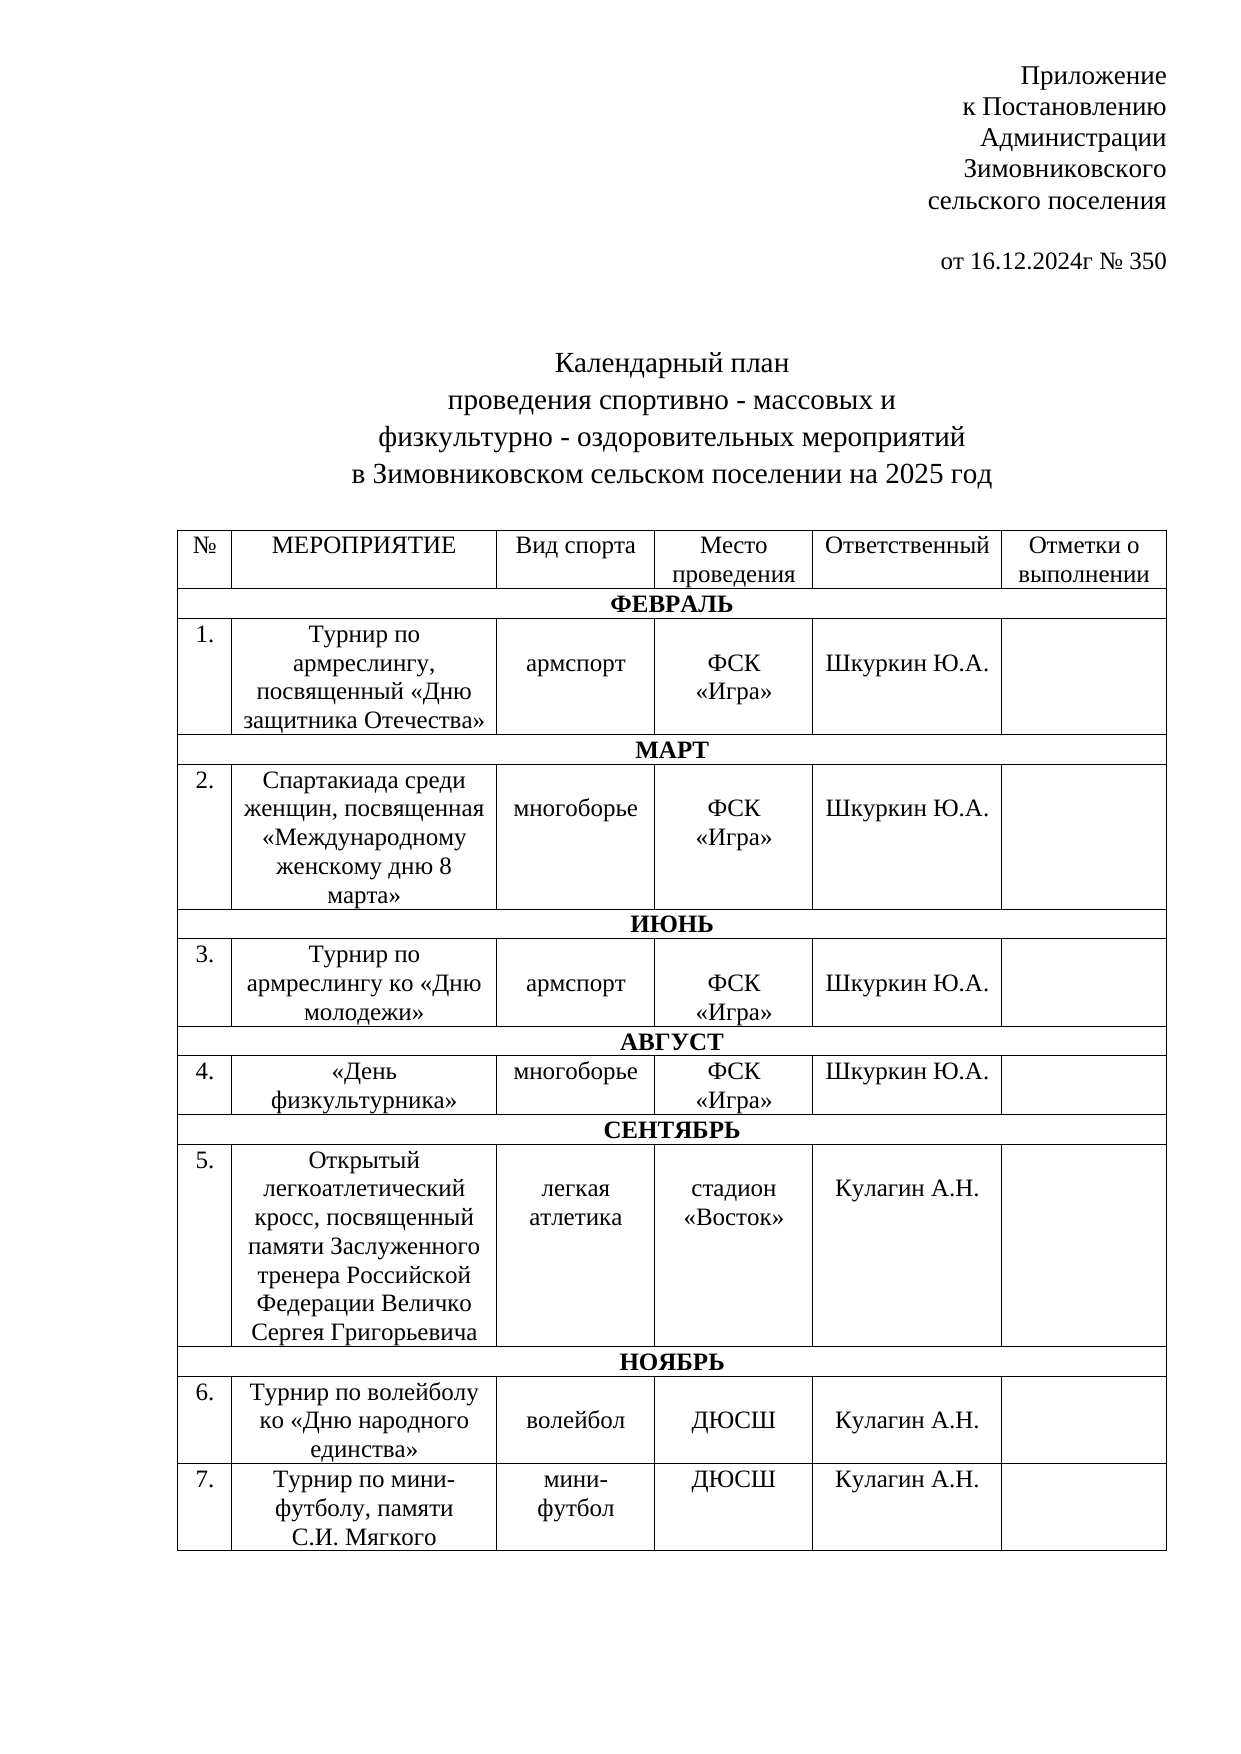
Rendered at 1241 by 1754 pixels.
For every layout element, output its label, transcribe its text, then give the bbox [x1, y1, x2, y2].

table_cell Кулагин А.Н. [813, 1377, 1001, 1463]
table_cell СЕНТЯБРЬ [178, 1115, 1166, 1144]
table_cell Кулагин А.Н. [813, 1464, 1001, 1550]
table_header Отметки о выполнении [1002, 531, 1166, 588]
table_header № [178, 531, 231, 588]
table_cell [1002, 1464, 1166, 1550]
text физкультурно - оздоровительных мероприятий [177, 419, 1167, 452]
table_cell НОЯБРЬ [178, 1347, 1166, 1376]
table_cell ФСК «Игра» [655, 619, 812, 734]
table_cell АВГУСТ [178, 1027, 1166, 1055]
table_cell Турнир по волейболу ко «Дню народного единства» [232, 1377, 496, 1463]
text сельского поселения [177, 184, 1167, 215]
table_cell Шкуркин Ю.А. [813, 765, 1001, 908]
table_cell Открытый легкоатлетический кросс, посвященный памяти Заслуженного тренера Российской Федерации Величко Сергея Григорьевича [232, 1145, 496, 1346]
table_cell 6. [178, 1377, 231, 1463]
table_cell Шкуркин Ю.А. [813, 1056, 1001, 1114]
table_cell 2. [178, 765, 231, 908]
table_cell ФСК «Игра» [655, 1056, 812, 1114]
table_cell 1. [178, 619, 231, 734]
table_cell Турнир по армреслингу ко «Дню молодежи» [232, 939, 496, 1026]
table_cell армспорт [497, 939, 654, 1026]
table_header Вид спорта [497, 531, 654, 588]
table_cell волейбол [497, 1377, 654, 1463]
table_cell [1002, 1056, 1166, 1114]
table_cell многоборье [497, 765, 654, 908]
table_cell 5. [178, 1145, 231, 1346]
table_header Ответственный [813, 531, 1001, 588]
table_cell ДЮСШ [655, 1377, 812, 1463]
table_cell [1002, 619, 1166, 734]
text Приложение [177, 59, 1167, 90]
text Зимовниковского [177, 153, 1167, 184]
text проведения спортивно - массовых и [177, 382, 1167, 416]
table_cell [1002, 1377, 1166, 1463]
text Календарный план [177, 345, 1167, 379]
table_cell мини-футбол [497, 1464, 654, 1550]
table_cell ИЮНЬ [178, 910, 1166, 938]
text от 16.12.2024г № 350 [177, 246, 1167, 275]
text в Зимовниковском сельском поселении на 2025 год [177, 456, 1167, 489]
table_cell Турнир по мини-футболу, памяти С.И. Мягкого [232, 1464, 496, 1550]
table_cell МАРТ [178, 735, 1166, 764]
table_cell ДЮСШ [655, 1464, 812, 1550]
table_cell ФЕВРАЛЬ [178, 589, 1166, 618]
table_cell Спартакиада среди женщин, посвященная «Международному женскому дню 8 марта» [232, 765, 496, 908]
table_cell Шкуркин Ю.А. [813, 939, 1001, 1026]
text Администрации [177, 121, 1167, 153]
table_cell [1002, 939, 1166, 1026]
table_cell легкая атлетика [497, 1145, 654, 1346]
table_cell многоборье [497, 1056, 654, 1114]
text к Постановлению [177, 90, 1167, 121]
table_cell 7. [178, 1464, 231, 1550]
table_cell стадион «Восток» [655, 1145, 812, 1346]
table_cell ФСК «Игра» [655, 765, 812, 908]
table_cell армспорт [497, 619, 654, 734]
table_cell Турнир по армреслингу, посвященный «Дню защитника Отечества» [232, 619, 496, 734]
table_cell ФСК «Игра» [655, 939, 812, 1026]
table_cell Шкуркин Ю.А. [813, 619, 1001, 734]
table_cell 3. [178, 939, 231, 1026]
table_cell [1002, 765, 1166, 908]
table_cell 4. [178, 1056, 231, 1114]
table_cell Кулагин А.Н. [813, 1145, 1001, 1346]
table_cell «День физкультурника» [232, 1056, 496, 1114]
table_header Место проведения [655, 531, 812, 588]
table_cell [1002, 1145, 1166, 1346]
table_header МЕРОПРИЯТИЕ [232, 531, 496, 588]
